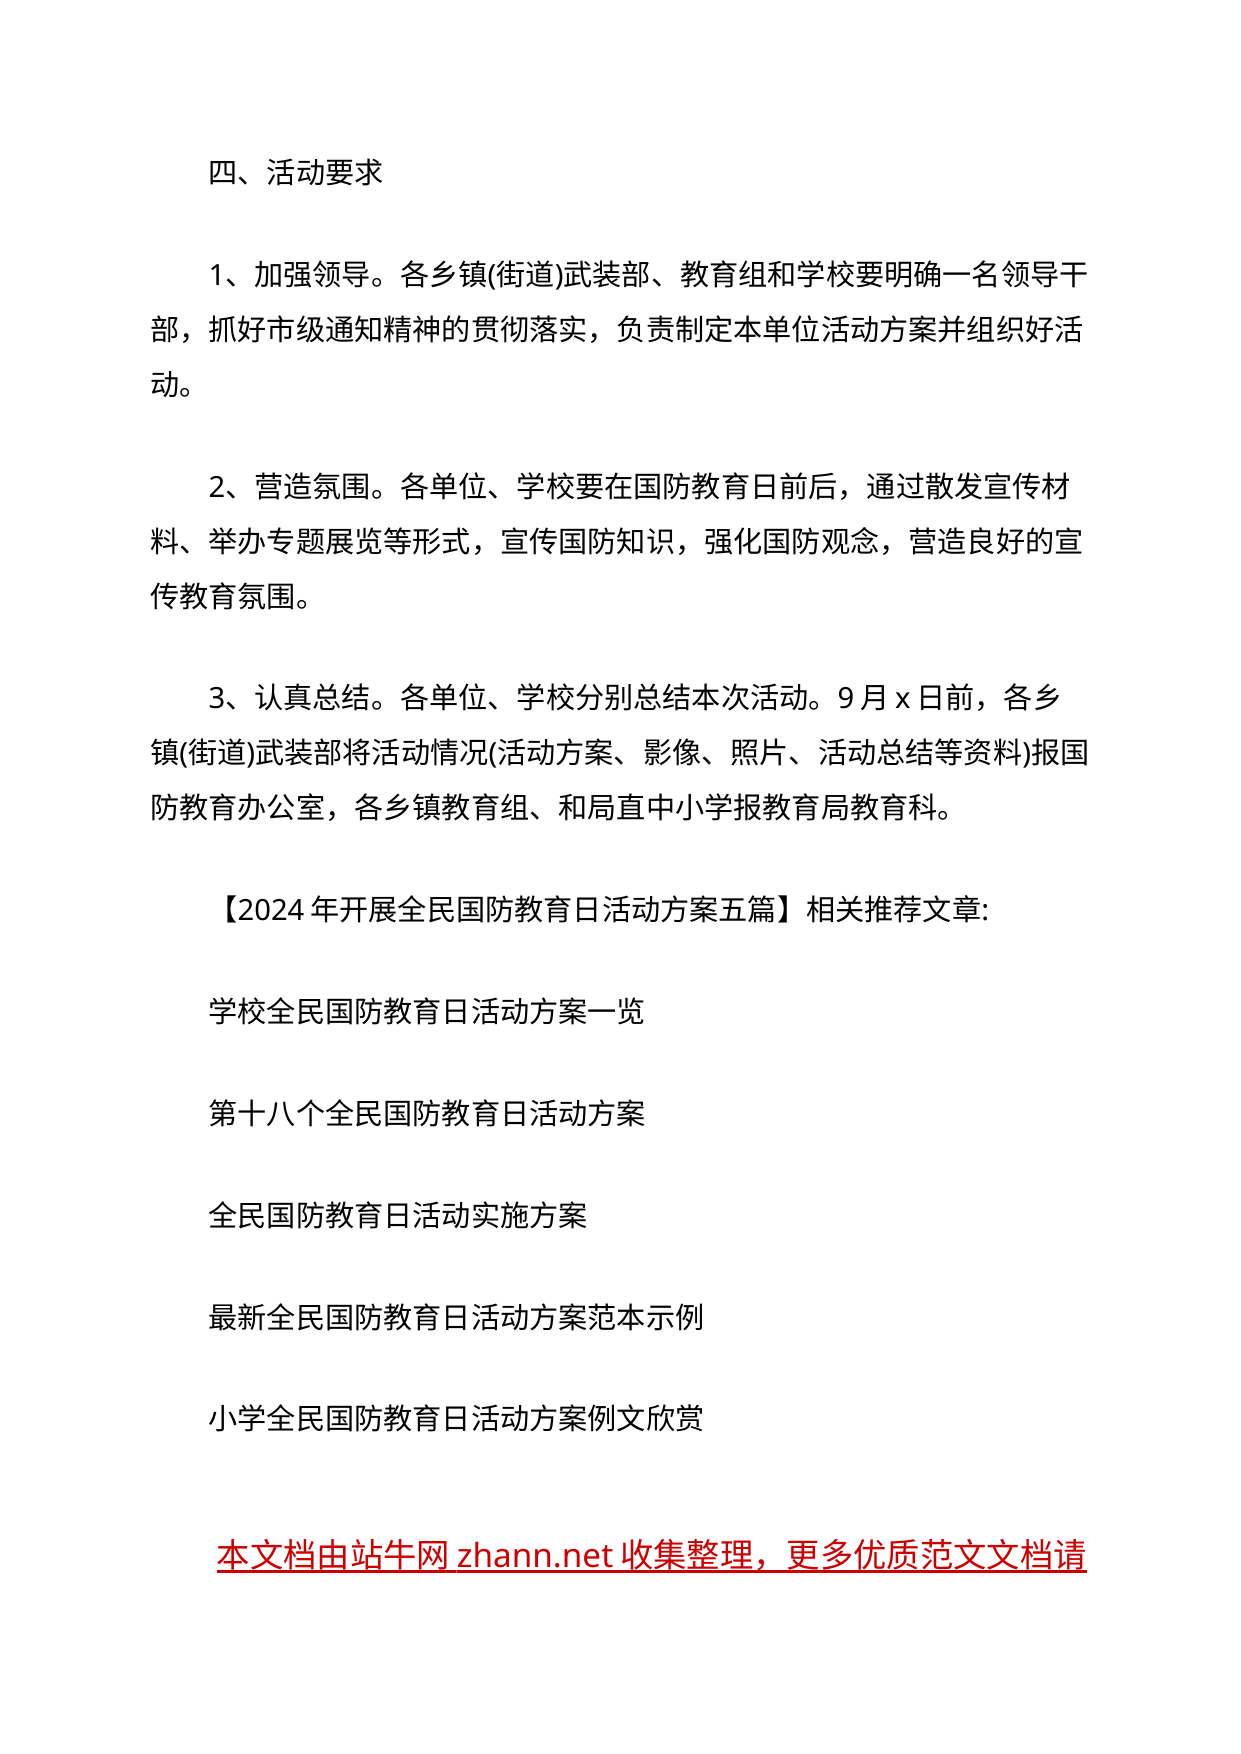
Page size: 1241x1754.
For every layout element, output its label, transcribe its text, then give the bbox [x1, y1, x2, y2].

text 全民国防教育日活动实施方案 [150, 1192, 1090, 1235]
text 四、活动要求 [150, 150, 1090, 192]
text 小学全民国防教育日活动方案例文欣赏 [150, 1396, 1090, 1438]
text 第十八个全民国防教育日活动方案 [150, 1091, 1090, 1133]
text 1、加强领导。各乡镇(街道)武装部、教育组和学校要明确一名领导干部，抓好市级通知精神的贯彻落实，负责制定本单位活动方案并组织好活动。 [150, 252, 1090, 404]
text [150, 1529, 1090, 1577]
text 最新全民国防教育日活动方案范本示例 [150, 1294, 1090, 1336]
text 3、认真总结。各单位、学校分别总结本次活动。9月x日前，各乡镇(街道)武装部将活动情况(活动方案、影像、照片、活动总结等资料)报国防教育办公室，各乡镇教育组、和局直中小学报教育局教育科。 [150, 675, 1090, 827]
text 【2024年开展全民国防教育日活动方案五篇】相关推荐文章: [150, 887, 1090, 929]
text 学校全民国防教育日活动方案一览 [150, 989, 1090, 1031]
text 2、营造氛围。各单位、学校要在国防教育日前后，通过散发宣传材料、举办专题展览等形式，宣传国防知识，强化国防观念，营造良好的宣传教育氛围。 [150, 463, 1090, 616]
